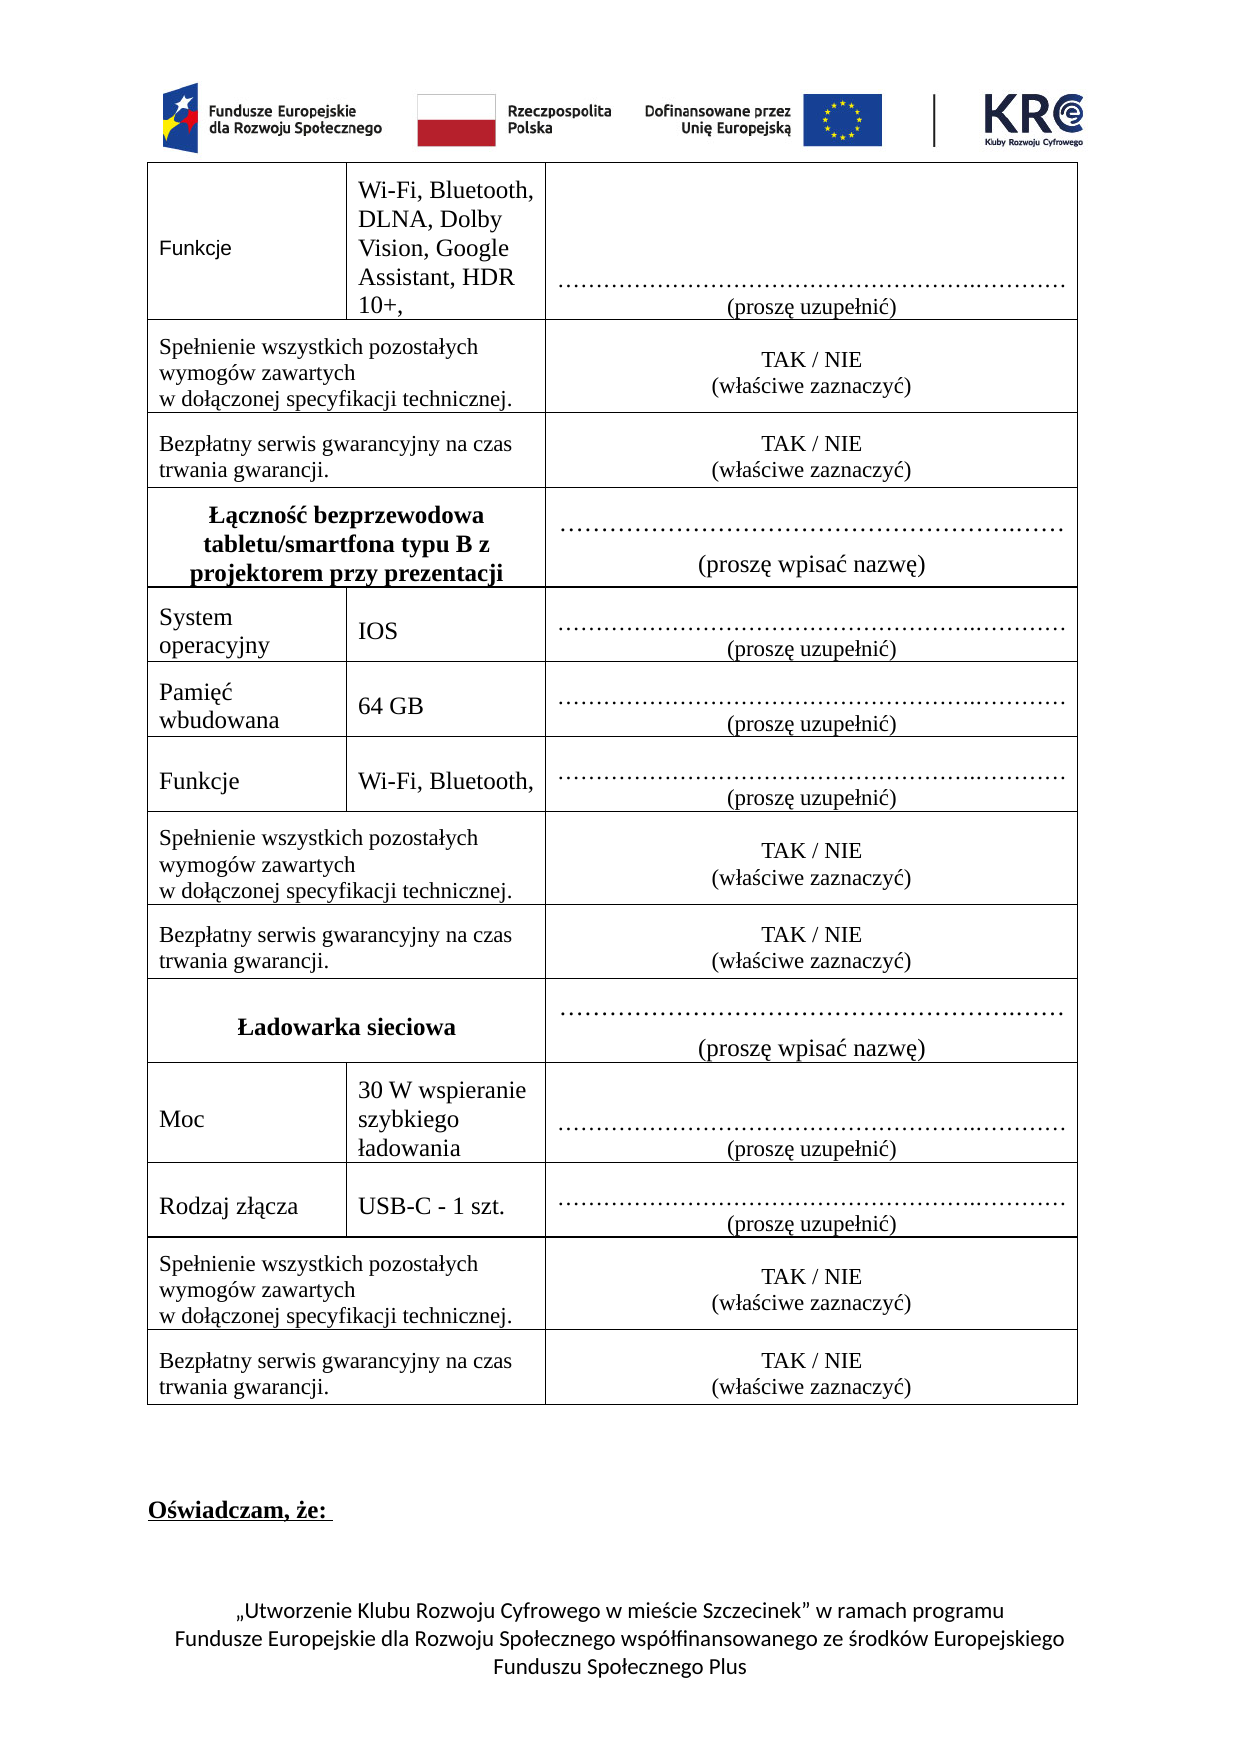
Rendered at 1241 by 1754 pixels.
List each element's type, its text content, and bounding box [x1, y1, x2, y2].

table_cell Spełnienie wszystkich pozostałych wymogów zawartych w dołączonej specyfikacji technicznej. [148, 1238, 545, 1329]
table_cell ……………………………………………….………… (proszę uzupełnić) [546, 1063, 1077, 1162]
table_cell USB-C - 1 szt. [347, 1163, 545, 1236]
table_cell Funkcje [148, 163, 346, 319]
table_cell ……………………………………………….………… (proszę uzupełnić) [546, 588, 1077, 661]
table_cell ……………………………………………….…… (proszę wpisać nazwę) [546, 979, 1077, 1062]
table_cell Bezpłatny serwis gwarancyjny na czas trwania gwarancji. [148, 905, 545, 978]
text Oświadczam, że: [148, 1495, 1093, 1524]
table_cell ……………………………………………….………… (proszę uzupełnić) [546, 163, 1077, 319]
table_cell 30 W wspieranie szybkiego ładowania [347, 1063, 545, 1162]
table_cell Łączność bezprzewodowa tabletu/smartfona typu B z projektorem przy prezentacji [148, 488, 545, 586]
table_cell System operacyjny [148, 588, 346, 661]
table_cell Ładowarka sieciowa [148, 979, 545, 1062]
table_cell TAK / NIE (właściwe zaznaczyć) [546, 413, 1077, 487]
table_cell ……………………………………………….………… (proszę uzupełnić) [546, 1163, 1077, 1236]
table_cell Wi-Fi, Bluetooth, DLNA, Dolby Vision, Google Assistant, HDR 10+, [347, 163, 545, 319]
table_cell ……………………………………………….………… (proszę uzupełnić) [546, 662, 1077, 736]
table_cell Spełnienie wszystkich pozostałych wymogów zawartych w dołączonej specyfikacji technicznej. [148, 320, 545, 412]
table_cell ……………………………………………….………… (proszę uzupełnić) [546, 737, 1077, 811]
table_cell Wi-Fi, Bluetooth, [347, 737, 545, 811]
table_cell TAK / NIE (właściwe zaznaczyć) [546, 905, 1077, 978]
table_cell TAK / NIE (właściwe zaznaczyć) [546, 1238, 1077, 1329]
table_cell TAK / NIE (właściwe zaznaczyć) [546, 1330, 1077, 1404]
table_cell Moc [148, 1063, 346, 1162]
table_cell 64 GB [347, 662, 545, 736]
table_cell Funkcje [148, 737, 346, 811]
table_cell Pamięć wbudowana [148, 662, 346, 736]
table_cell TAK / NIE (właściwe zaznaczyć) [546, 320, 1077, 412]
table_cell Bezpłatny serwis gwarancyjny na czas trwania gwarancji. [148, 413, 545, 487]
table_cell TAK / NIE (właściwe zaznaczyć) [546, 812, 1077, 903]
table_cell Spełnienie wszystkich pozostałych wymogów zawartych w dołączonej specyfikacji technicznej. [148, 812, 545, 903]
table_cell Rodzaj złącza [148, 1163, 346, 1236]
table_cell IOS [347, 588, 545, 661]
table_cell ……………………………………………….…… (proszę wpisać nazwę) [546, 488, 1077, 586]
table_cell Bezpłatny serwis gwarancyjny na czas trwania gwarancji. [148, 1330, 545, 1404]
picture [147, 73, 1093, 162]
